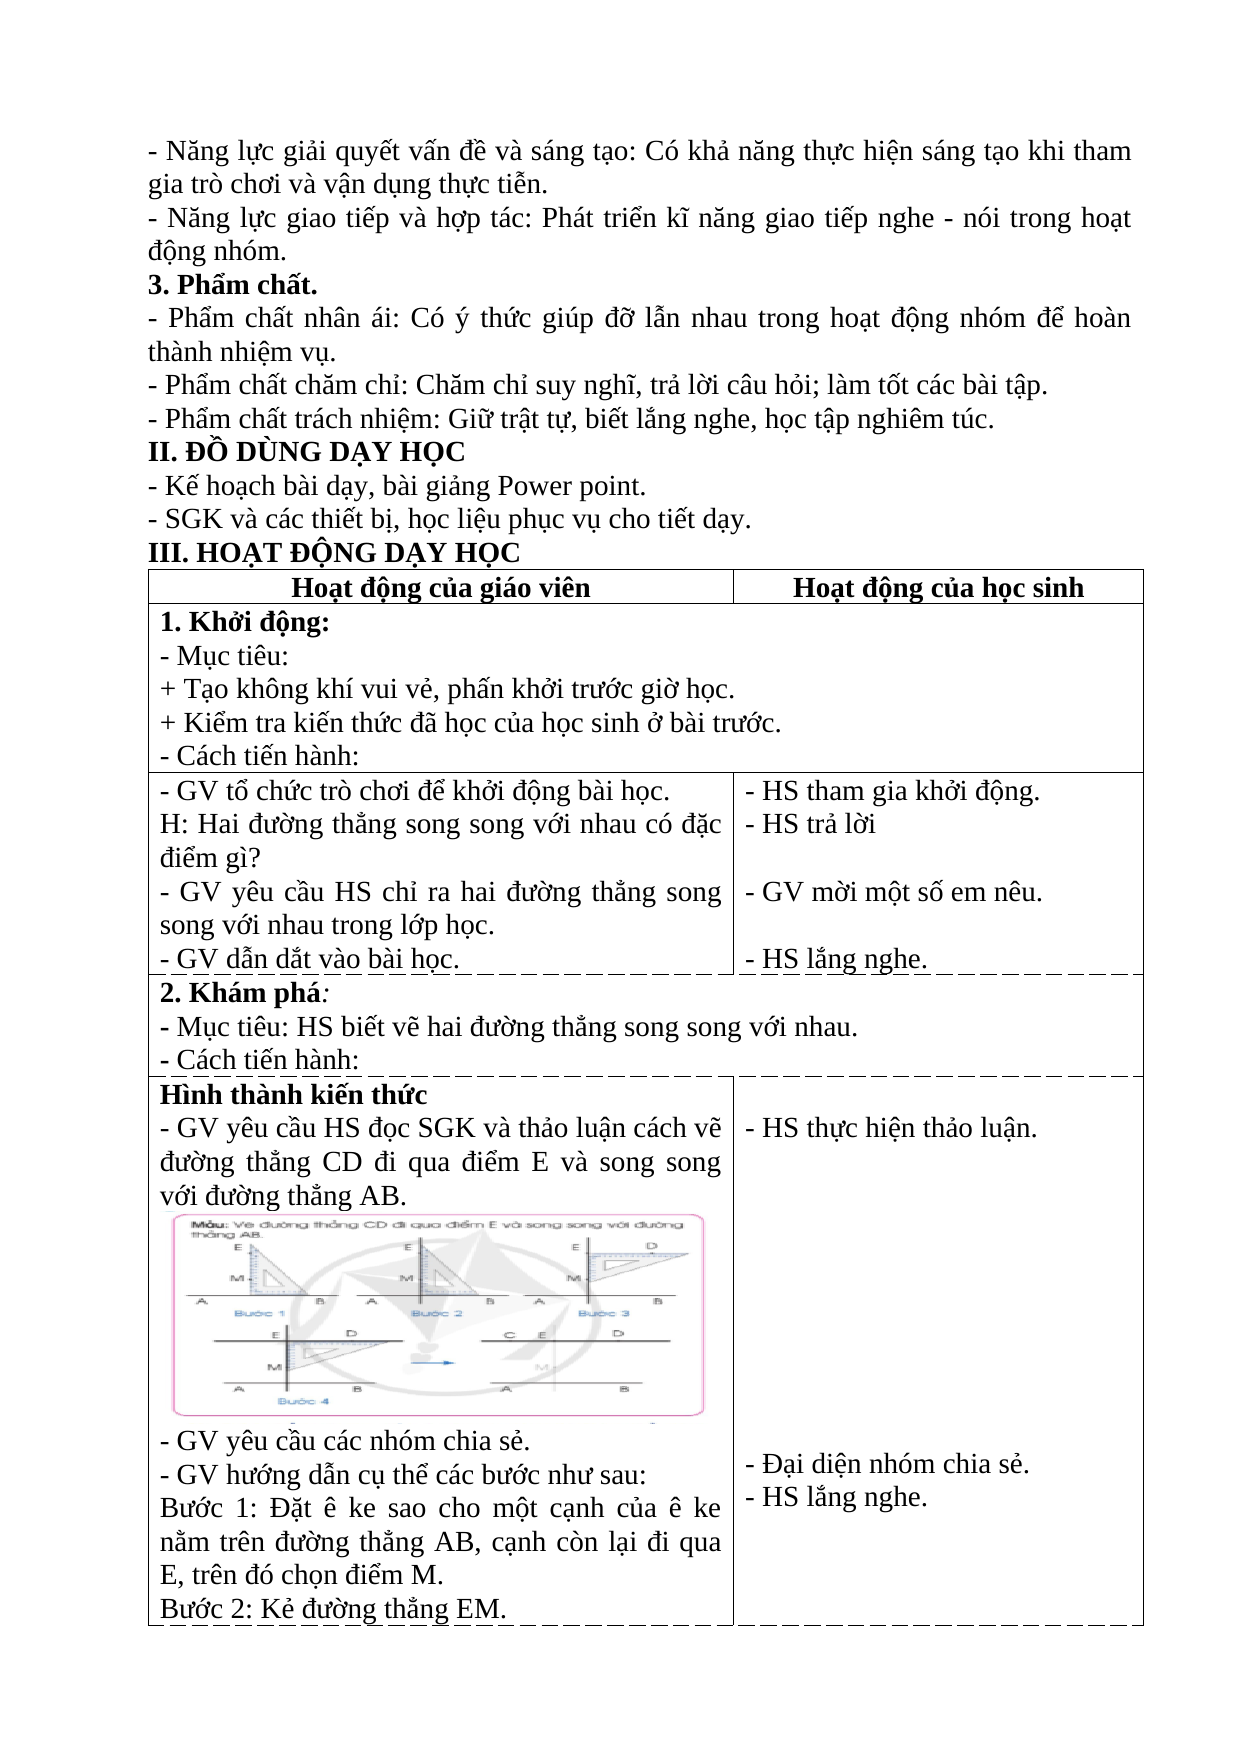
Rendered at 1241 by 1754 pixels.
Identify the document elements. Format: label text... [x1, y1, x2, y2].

text 3. Phẩm chất. [148, 267, 1134, 300]
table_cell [149, 1076, 733, 1624]
text - Phẩm chất nhân ái: Có ý thức giúp đỡ lẫn nhau trong hoạt động nhóm để hoàn thành nhiệm vụ. [148, 300, 1134, 367]
table_cell - GV tổ chức trò chơi để khởi động bài học. H: Hai đường thẳng song song với nhau có đặc điểm gì? - GV yêu cầu HS chỉ ra hai đường thẳng song song với nhau trong lớp học. - GV dẫn dắt vào bài học. [149, 773, 733, 974]
text - Phẩm chất chăm chỉ: Chăm chỉ suy nghĩ, trả lời câu hỏi; làm tốt các bài tập. [148, 367, 1134, 401]
text - Phẩm chất trách nhiệm: Giữ trật tự, biết lắng nghe, học tập nghiêm túc. [148, 401, 1134, 434]
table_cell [734, 1076, 1143, 1624]
table_cell - HS tham gia khởi động. - HS trả lời - GV mời một số em nêu. - HS lắng nghe. [734, 773, 1143, 974]
table_header Hoạt động của giáo viên [149, 570, 733, 603]
table_cell 2. Khám phá: - Mục tiêu: HS biết vẽ hai đường thẳng song song với nhau. - Cách tiến hành: [149, 974, 1143, 1076]
text - SGK và các thiết bị, học liệu phục vụ cho tiết dạy. [148, 502, 1134, 535]
text - Kế hoạch bài dạy, bài giảng Power point. [148, 468, 1134, 502]
table_cell 1. Khởi động: - Mục tiêu: + Tạo không khí vui vẻ, phấn khởi trước giờ học. + Kiểm tra kiến thức đã học của học sinh ở bài trước. - Cách tiến hành: [149, 604, 1143, 772]
table_header Hoạt động của học sinh [734, 570, 1143, 603]
text III. HOẠT ĐỘNG DẠY HỌC [148, 535, 1134, 569]
picture [159, 1211, 717, 1424]
text - Năng lực giao tiếp và hợp tác: Phát triển kĩ năng giao tiếp nghe - nói trong hoạt động nhóm. [148, 200, 1134, 267]
text II. ĐỒ DÙNG DẠY HỌC [148, 434, 1134, 468]
text - Năng lực giải quyết vấn đề và sáng tạo: Có khả năng thực hiện sáng tạo khi tham gia trò chơi và vận dụng thực tiễn. [148, 133, 1134, 200]
